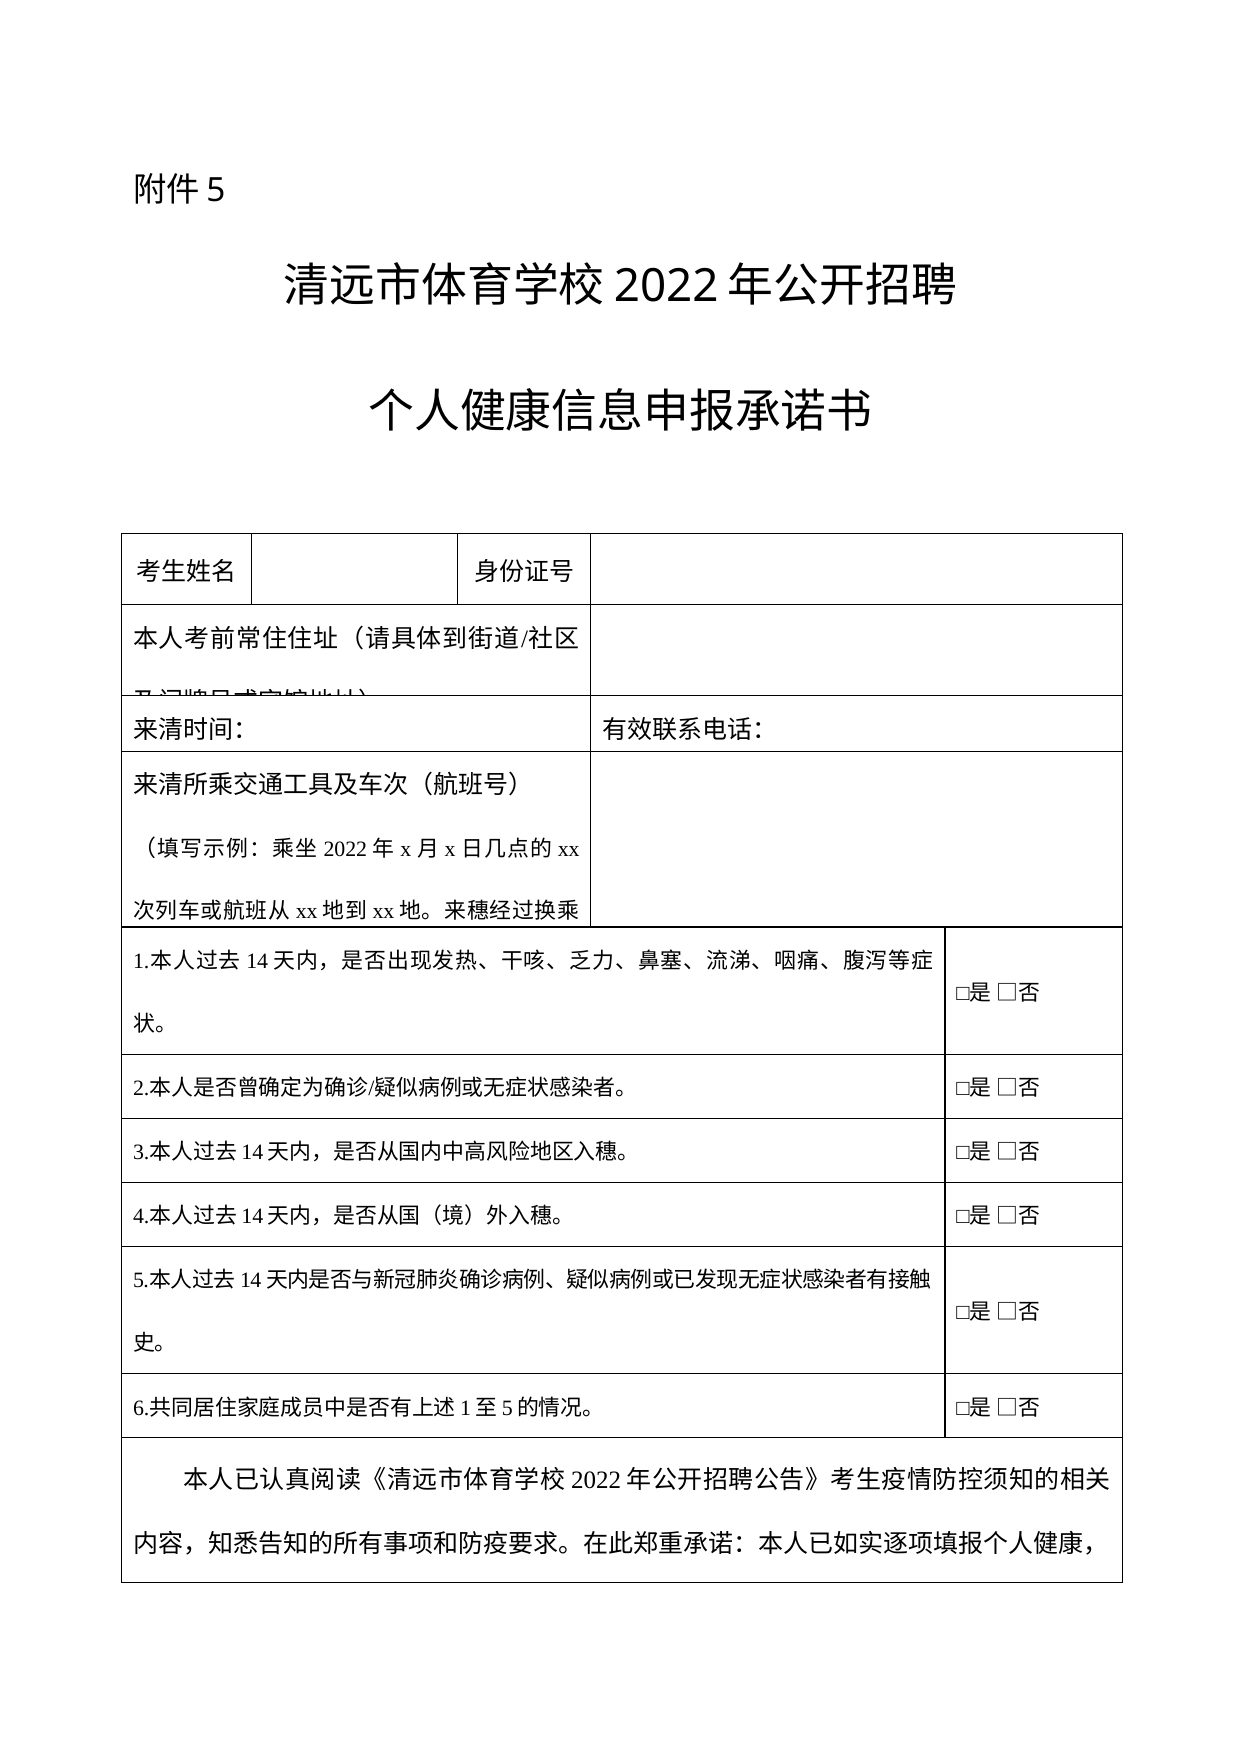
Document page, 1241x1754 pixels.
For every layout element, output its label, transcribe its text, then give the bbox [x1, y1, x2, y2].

text 个人健康信息申报承诺书 [133, 344, 1107, 470]
table_cell [591, 752, 1122, 926]
text 附件5 [133, 155, 1107, 218]
table_header 身份证号 [458, 534, 590, 604]
table_cell 来清所乘交通工具及车次（航班号） （填写示例：乘坐2022年x月x日几点的xx次列车或航班从xx地到xx地。来穗经过换乘的，所有交通工具及车次均需填写） [122, 752, 590, 926]
table_cell [591, 605, 1122, 695]
table_cell 1.本人过去14天内，是否出现发热、干咳、乏力、鼻塞、流涕、咽痛、腹泻等症状。 [122, 928, 944, 1053]
table_cell 来清时间： [122, 696, 590, 751]
table_cell 本人考前常住住址（请具体到街道/社区及门牌号或宾馆地址） [122, 605, 590, 695]
table_cell □是 □否 [946, 1119, 1122, 1182]
table_cell □是 □否 [946, 928, 1122, 1053]
table_header 考生姓名 [122, 534, 251, 604]
table_cell □是 □否 [946, 1374, 1122, 1437]
table_cell □是 □否 [946, 1183, 1122, 1246]
table_cell 6.共同居住家庭成员中是否有上述1至5的情况。 [122, 1374, 944, 1437]
table_cell □是 □否 [946, 1247, 1122, 1373]
table_cell 5.本人过去14天内是否与新冠肺炎确诊病例、疑似病例或已发现无症状感染者有接触史。 [122, 1247, 944, 1373]
table_cell 4.本人过去14天内，是否从国（境）外入穗。 [122, 1183, 944, 1246]
table_cell 3.本人过去14天内，是否从国内中高风险地区入穗。 [122, 1119, 944, 1182]
table_cell 有效联系电话： [591, 696, 1122, 751]
text 清远市体育学校2022年公开招聘 [133, 218, 1107, 344]
table_cell □是 □否 [946, 1055, 1122, 1118]
table_header [591, 534, 1122, 604]
table_cell 2.本人是否曾确定为确诊/疑似病例或无症状感染者。 [122, 1055, 944, 1118]
table_header [252, 534, 457, 604]
